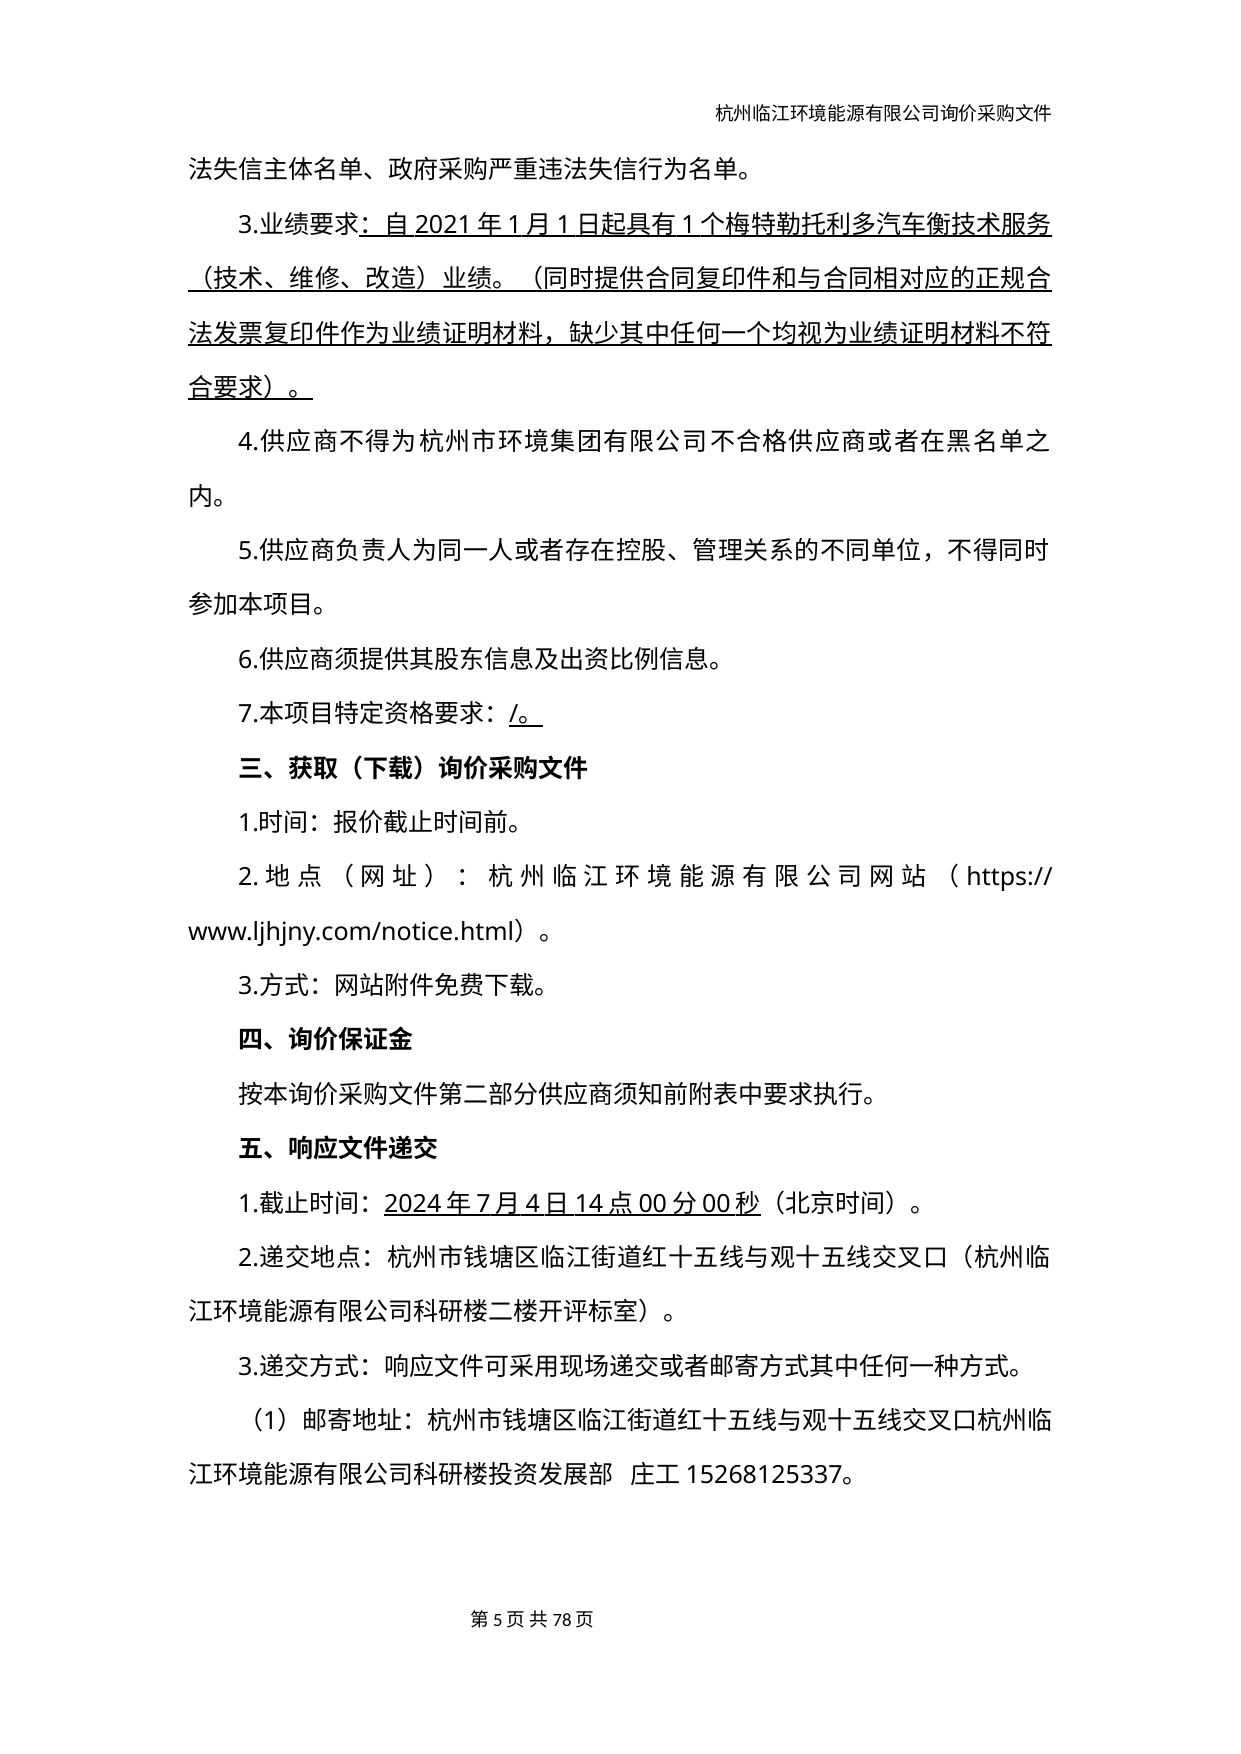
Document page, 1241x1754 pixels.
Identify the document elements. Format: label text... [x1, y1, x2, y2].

text 3.递交方式：响应文件可采用现场递交或者邮寄方式其中任何一种方式。 [188, 1346, 1052, 1382]
subtitle 1.时间：报价截止时间前。 [188, 802, 1052, 839]
text 6.供应商须提供其股东信息及出资比例信息。 [188, 639, 1052, 676]
subtitle 2.地点（网址）：杭州临江环境能源有限公司网站（https://www.ljhjny.com/notice.html）。 [188, 857, 1052, 947]
subtitle 3.方式：网站附件免费下载。 [188, 966, 1052, 1002]
text 2.递交地点：杭州市钱塘区临江街道红十五线与观十五线交叉口（杭州临江环境能源有限公司科研楼二楼开评标室）。 [188, 1237, 1052, 1328]
text 7.本项目特定资格要求：/。 [188, 694, 1052, 730]
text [188, 150, 1052, 186]
text 3.业绩要求：自2021年1月1日起具有1个梅特勒托利多汽车衡技术服务（技术、维修、改造）业绩。（同时提供合同复印件和与合同相对应的正规合法发票复印件作为业绩证明材料，缺少其中任何一个均视为业绩证明材料不符合要求）。 [188, 346, 1052, 404]
text 按本询价采购文件第二部分供应商须知前附表中要求执行。 [188, 1074, 1052, 1111]
text 1.截止时间：2024年7月4日14点00分00秒（北京时间）。 [188, 1183, 1052, 1219]
text 五、响应文件递交 [188, 1129, 1052, 1165]
text 3.业绩要求：自2021年1月1日起具有1个梅特勒托利多汽车衡技术服务（技术、维修、改造）业绩。（同时提供合同复印件和与合同相对应的正规合法发票复印件作为业绩证明材料，缺少其中任何一个均视为业绩证明材料不符合要求）。 [188, 204, 1052, 290]
text 3.业绩要求：自2021年1月1日起具有1个梅特勒托利多汽车衡技术服务（技术、维修、改造）业绩。（同时提供合同复印件和与合同相对应的正规合法发票复印件作为业绩证明材料，缺少其中任何一个均视为业绩证明材料不符合要求）。 [188, 292, 1052, 344]
text 三、获取（下载）询价采购文件 [188, 748, 1052, 784]
text 5.供应商负责人为同一人或者存在控股、管理关系的不同单位，不得同时参加本项目。 [188, 531, 1052, 621]
text 四、询价保证金 [188, 1020, 1052, 1056]
text （1）邮寄地址：杭州市钱塘区临江街道红十五线与观十五线交叉口杭州临江环境能源有限公司科研楼投资发展部 庄工 15268125337。 [188, 1401, 1052, 1491]
text 4.供应商不得为杭州市环境集团有限公司不合格供应商或者在黑名单之内。 [188, 422, 1052, 512]
